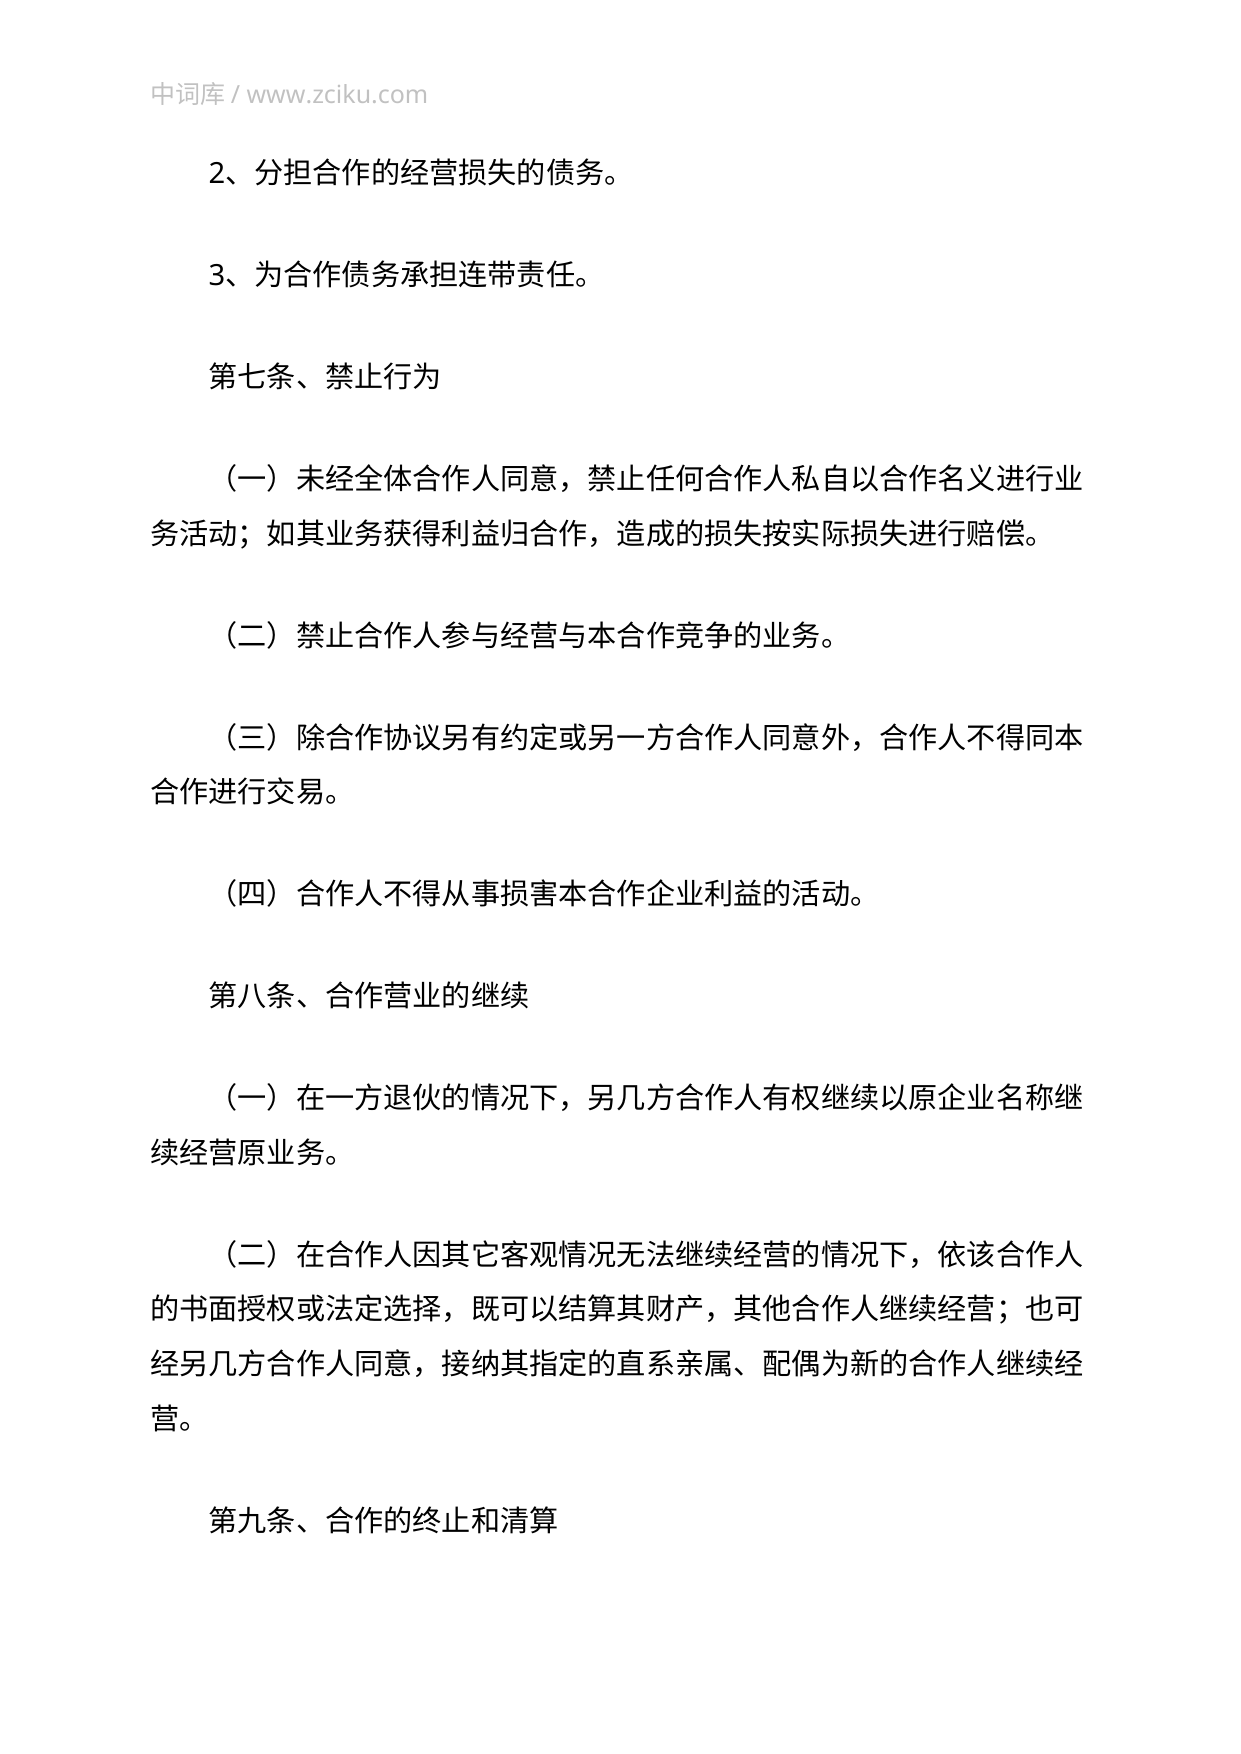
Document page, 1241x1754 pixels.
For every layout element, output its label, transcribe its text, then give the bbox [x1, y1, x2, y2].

text （三）除合作协议另有约定或另一方合作人同意外，合作人不得同本合作进行交易。 [150, 714, 1090, 811]
text （一）在一方退伙的情况下，另几方合作人有权继续以原企业名称继续经营原业务。 [150, 1074, 1090, 1172]
text 3、为合作债务承担连带责任。 [150, 252, 1090, 294]
text 2、分担合作的经营损失的债务。 [150, 150, 1090, 192]
text （四）合作人不得从事损害本合作企业利益的活动。 [150, 871, 1090, 913]
text 第七条、禁止行为 [150, 354, 1090, 396]
text （二）禁止合作人参与经营与本合作竞争的业务。 [150, 612, 1090, 655]
text （二）在合作人因其它客观情况无法继续经营的情况下，依该合作人的书面授权或法定选择，既可以结算其财产，其他合作人继续经营；也可经另几方合作人同意，接纳其指定的直系亲属、配偶为新的合作人继续经营。 [150, 1231, 1090, 1438]
text 第八条、合作营业的继续 [150, 973, 1090, 1015]
text （一）未经全体合作人同意，禁止任何合作人私自以合作名义进行业务活动；如其业务获得利益归合作，造成的损失按实际损失进行赔偿。 [150, 456, 1090, 553]
text 第九条、合作的终止和清算 [150, 1497, 1090, 1540]
